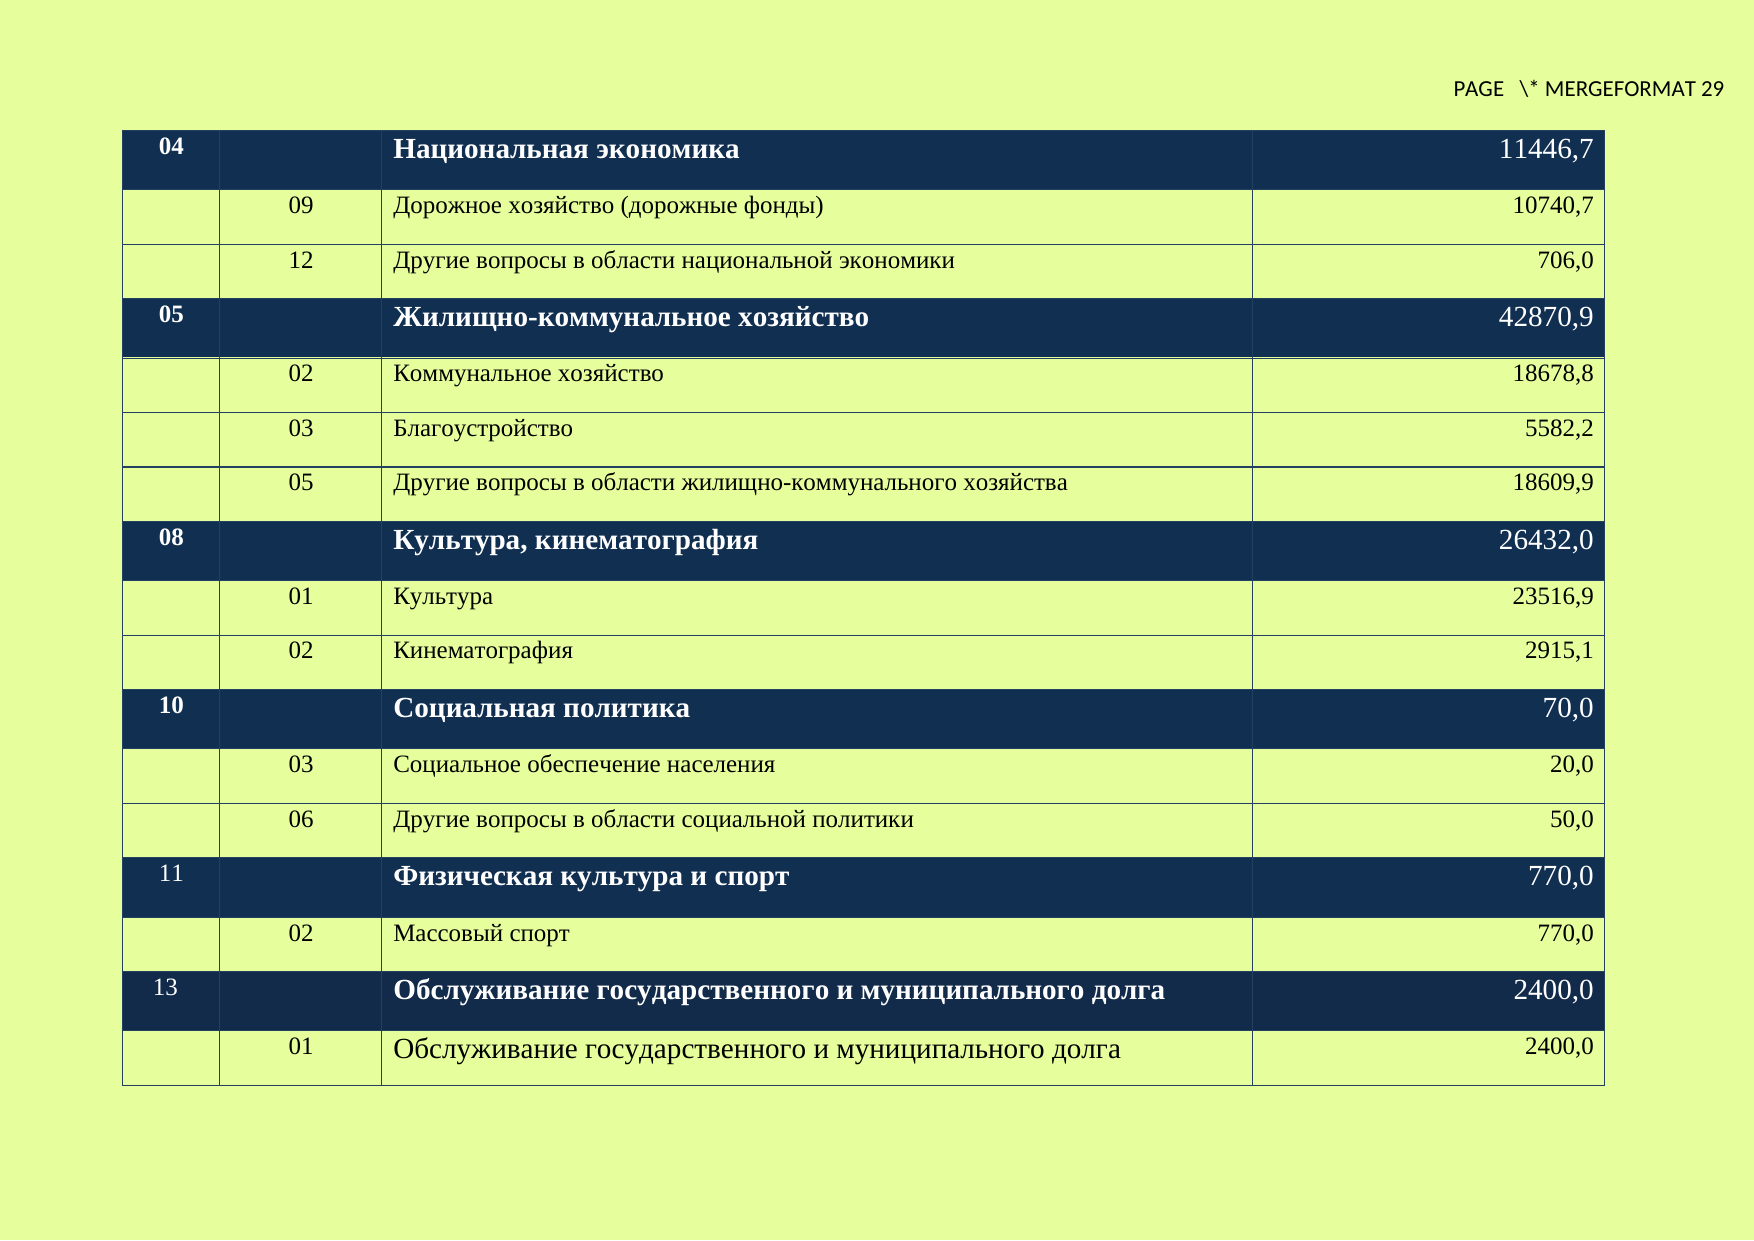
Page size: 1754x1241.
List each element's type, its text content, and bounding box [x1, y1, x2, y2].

table_cell 04 [123, 131, 219, 189]
table_cell 18678,8 [1253, 359, 1604, 412]
table_cell Обслуживание государственного и муниципального долга [382, 1031, 1252, 1085]
table_cell 2915,1 [1253, 636, 1604, 689]
table_cell [123, 190, 219, 244]
table_cell Социальная политика [382, 690, 1252, 748]
table_cell [220, 299, 381, 357]
table_cell 50,0 [1253, 804, 1604, 857]
table_cell 2400,0 [1253, 972, 1604, 1030]
table_cell [123, 581, 219, 634]
table_cell 23516,9 [1253, 581, 1604, 634]
table_cell Физическая культура и спорт [382, 858, 1252, 917]
table_cell Жилищно-коммунальное хозяйство [382, 299, 1252, 357]
table_cell 03 [220, 413, 381, 466]
table_cell Дорожное хозяйство (дорожные фонды) [382, 190, 1252, 244]
table_cell Обслуживание государственного и муниципального долга [382, 972, 1252, 1030]
table_cell 706,0 [1253, 245, 1604, 298]
table_cell [123, 413, 219, 466]
table_cell Культура [382, 581, 1252, 634]
table_cell [123, 1031, 219, 1085]
table_cell [220, 131, 381, 189]
table_cell Благоустройство [382, 413, 1252, 466]
table_cell 02 [220, 918, 381, 971]
table_cell [123, 636, 219, 689]
table_cell Другие вопросы в области национальной экономики [382, 245, 1252, 298]
table_cell 13 [123, 972, 219, 1030]
table_cell [220, 690, 381, 748]
table_cell 11446,7 [1253, 131, 1604, 189]
table_cell 770,0 [1253, 858, 1604, 917]
table_cell 02 [220, 359, 381, 412]
table_cell [123, 749, 219, 803]
table_cell 2400,0 [1253, 1031, 1604, 1085]
table_cell 05 [220, 468, 381, 521]
table_cell 12 [220, 245, 381, 298]
table_cell [123, 359, 219, 412]
table_cell 18609,9 [1253, 468, 1604, 521]
table_cell 09 [220, 190, 381, 244]
table_cell 10740,7 [1253, 190, 1604, 244]
table_cell 70,0 [1253, 690, 1604, 748]
table_cell 02 [220, 636, 381, 689]
table_cell Социальное обеспечение населения [382, 749, 1252, 803]
table_cell Массовый спорт [382, 918, 1252, 971]
table_cell Национальная экономика [382, 131, 1252, 189]
table_cell 770,0 [1253, 918, 1604, 971]
table_cell 5582,2 [1253, 413, 1604, 466]
table_cell 08 [123, 522, 219, 580]
table_cell [123, 245, 219, 298]
table_cell 05 [123, 299, 219, 357]
table_cell 01 [220, 581, 381, 634]
table_cell 03 [220, 749, 381, 803]
table_cell [123, 468, 219, 521]
table_cell 42870,9 [1253, 299, 1604, 357]
table_cell 11 [123, 858, 219, 917]
table_cell 20,0 [1253, 749, 1604, 803]
table_cell [220, 522, 381, 580]
table_cell Кинематография [382, 636, 1252, 689]
table_cell Другие вопросы в области социальной политики [382, 804, 1252, 857]
table_cell 10 [123, 690, 219, 748]
table_cell [220, 858, 381, 917]
table_cell Культура, кинематография [382, 522, 1252, 580]
table_cell [220, 972, 381, 1030]
table_cell [123, 804, 219, 857]
table_cell 26432,0 [1253, 522, 1604, 580]
table_cell Другие вопросы в области жилищно-коммунального хозяйства [382, 468, 1252, 521]
table_cell 06 [220, 804, 381, 857]
table_cell 01 [220, 1031, 381, 1085]
table_cell [123, 918, 219, 971]
table_cell Коммунальное хозяйство [382, 359, 1252, 412]
